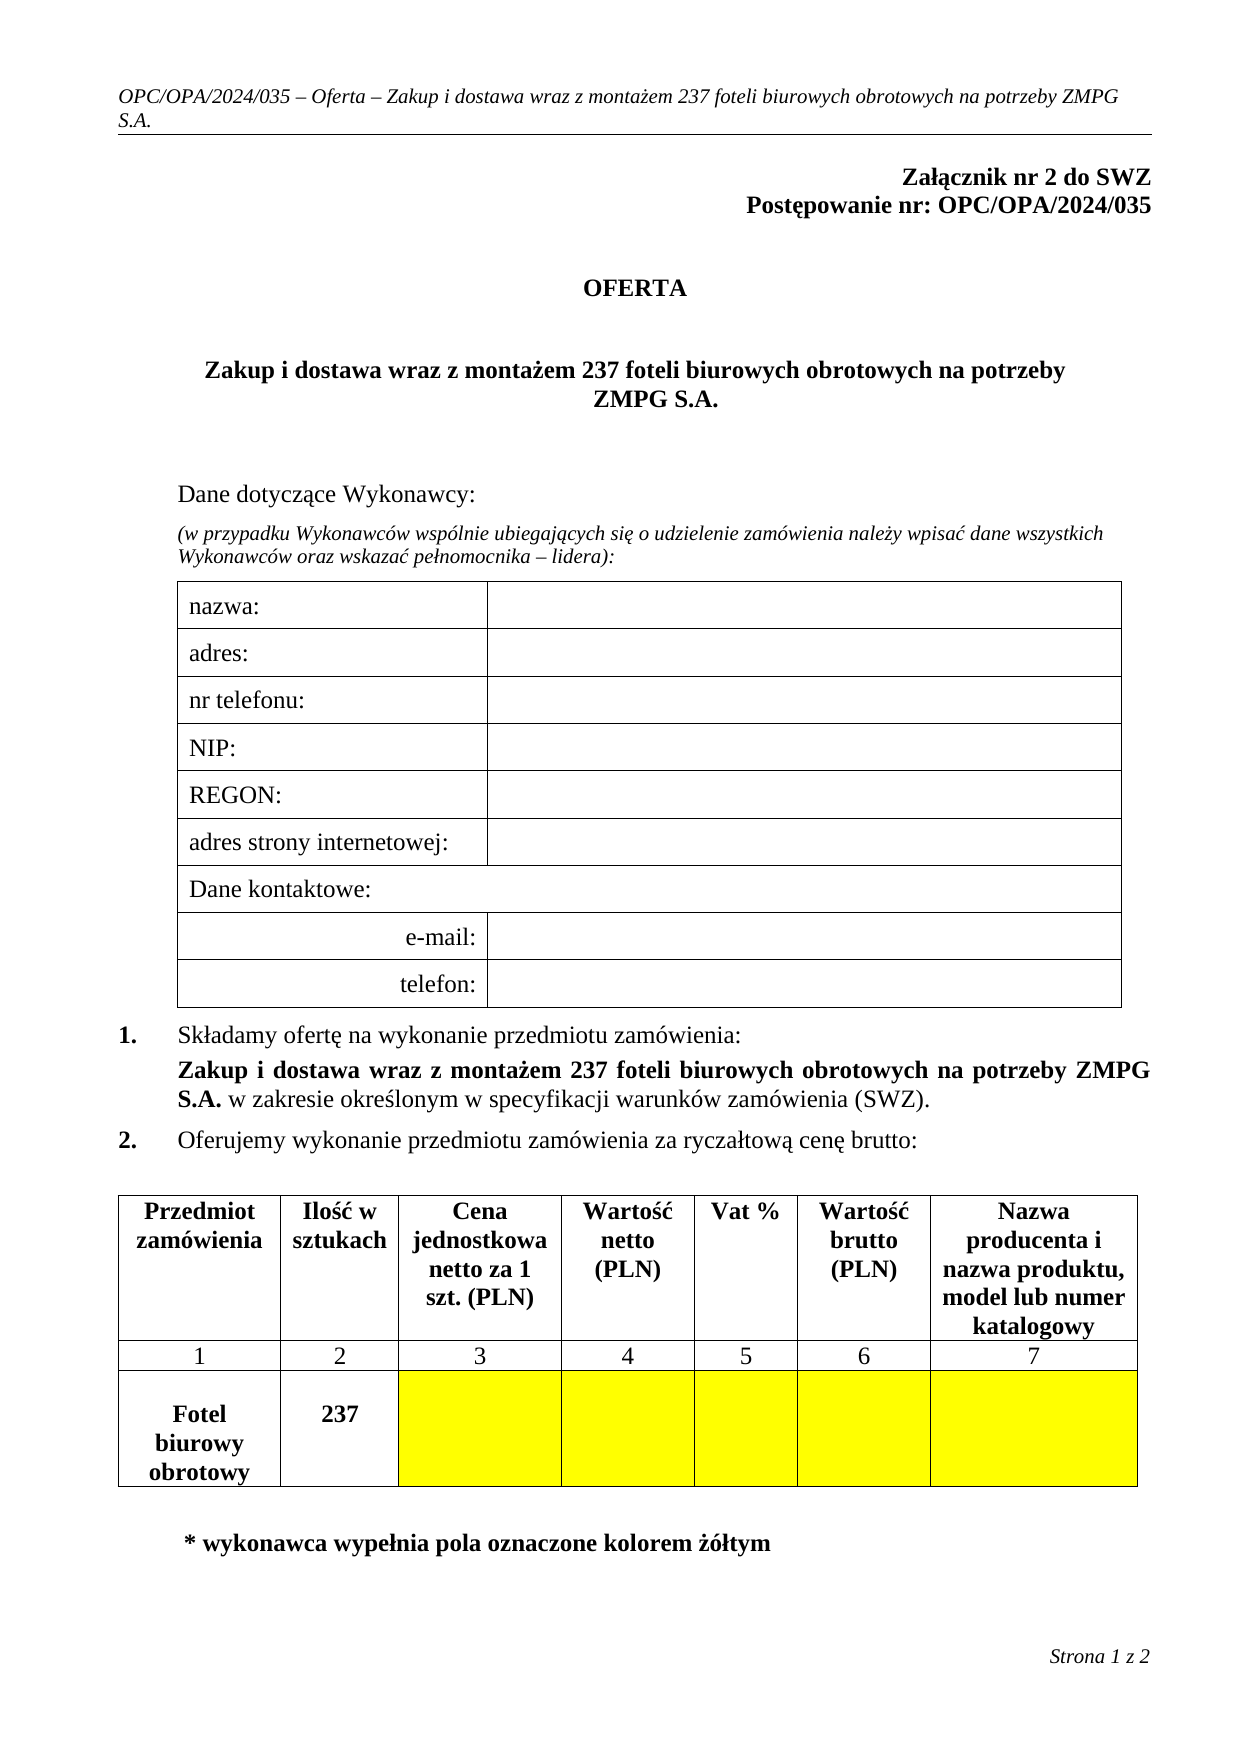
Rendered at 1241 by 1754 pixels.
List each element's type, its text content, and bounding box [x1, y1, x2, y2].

table_cell 2 [281, 1341, 398, 1370]
text 1. Składamy ofertę na wykonanie przedmiotu zamówienia: [118, 1020, 1152, 1049]
table_cell adres: [178, 629, 487, 676]
table_cell [488, 771, 1121, 817]
table_cell [399, 1371, 561, 1486]
text (w przypadku Wykonawców wspólnie ubiegających się o udzielenie zamówienia należy wpisać dane wszystkich Wykonawców oraz wskazać pełnomocnika – lidera): [177, 520, 1152, 568]
table_cell 3 [399, 1341, 561, 1370]
table_cell telefon: [178, 960, 487, 1007]
table_cell [562, 1371, 694, 1486]
text * wykonawca wypełnia pola oznaczone kolorem żółtym [177, 1528, 1152, 1557]
table_header Cena jednostkowa netto za 1 szt. (PLN) [399, 1196, 561, 1340]
table_cell [488, 629, 1121, 676]
table_cell REGON: [178, 771, 487, 817]
table_cell Dane kontaktowe: [178, 866, 1121, 912]
table_header [488, 582, 1121, 628]
table_cell [798, 1371, 930, 1486]
text Postępowanie nr: OPC/OPA/2024/035 [118, 190, 1152, 219]
table_header Wartość brutto (PLN) [798, 1196, 930, 1340]
table_cell adres strony internetowej: [178, 819, 487, 865]
text Załącznik nr 2 do SWZ [118, 162, 1152, 190]
table_cell [488, 724, 1121, 770]
table_header Ilość w sztukach [281, 1196, 398, 1340]
table_cell [695, 1371, 797, 1486]
table_cell [488, 960, 1121, 1007]
table_cell 1 [119, 1341, 280, 1370]
table_header Przedmiot zamówienia [119, 1196, 280, 1340]
table_cell [488, 913, 1121, 959]
table_header nazwa: [178, 582, 487, 628]
table_cell 7 [931, 1341, 1137, 1370]
table_cell [931, 1371, 1137, 1486]
table_header Zakup i dostawa wraz z montażem 237 foteli biurowych obrotowych na potrzeby ZMPG S.A. [163, 343, 1107, 454]
text 2. Oferujemy wykonanie przedmiotu zamówienia za ryczałtową cenę brutto: [118, 1125, 1152, 1154]
table_header Nazwa producenta i nazwa produktu, model lub numer katalogowy [931, 1196, 1137, 1340]
table_cell nr telefonu: [178, 677, 487, 723]
table_cell 5 [695, 1341, 797, 1370]
table_cell NIP: [178, 724, 487, 770]
table_cell [488, 819, 1121, 865]
table_cell 4 [562, 1341, 694, 1370]
text OFERTA [118, 273, 1152, 302]
table_cell Fotel biurowy obrotowy [119, 1371, 280, 1486]
text Zakup i dostawa wraz z montażem 237 foteli biurowych obrotowych na potrzeby ZMPG S.A. w zakresie określonym w specyfikacji warunków zamówienia (SWZ). [177, 1055, 1152, 1113]
table_cell [488, 677, 1121, 723]
table_header Wartość netto (PLN) [562, 1196, 694, 1340]
text Dane dotyczące Wykonawcy: [118, 479, 1152, 508]
table_header Vat % [695, 1196, 797, 1340]
table_cell e-mail: [178, 913, 487, 959]
table_cell 237 [281, 1371, 398, 1486]
table_cell 6 [798, 1341, 930, 1370]
